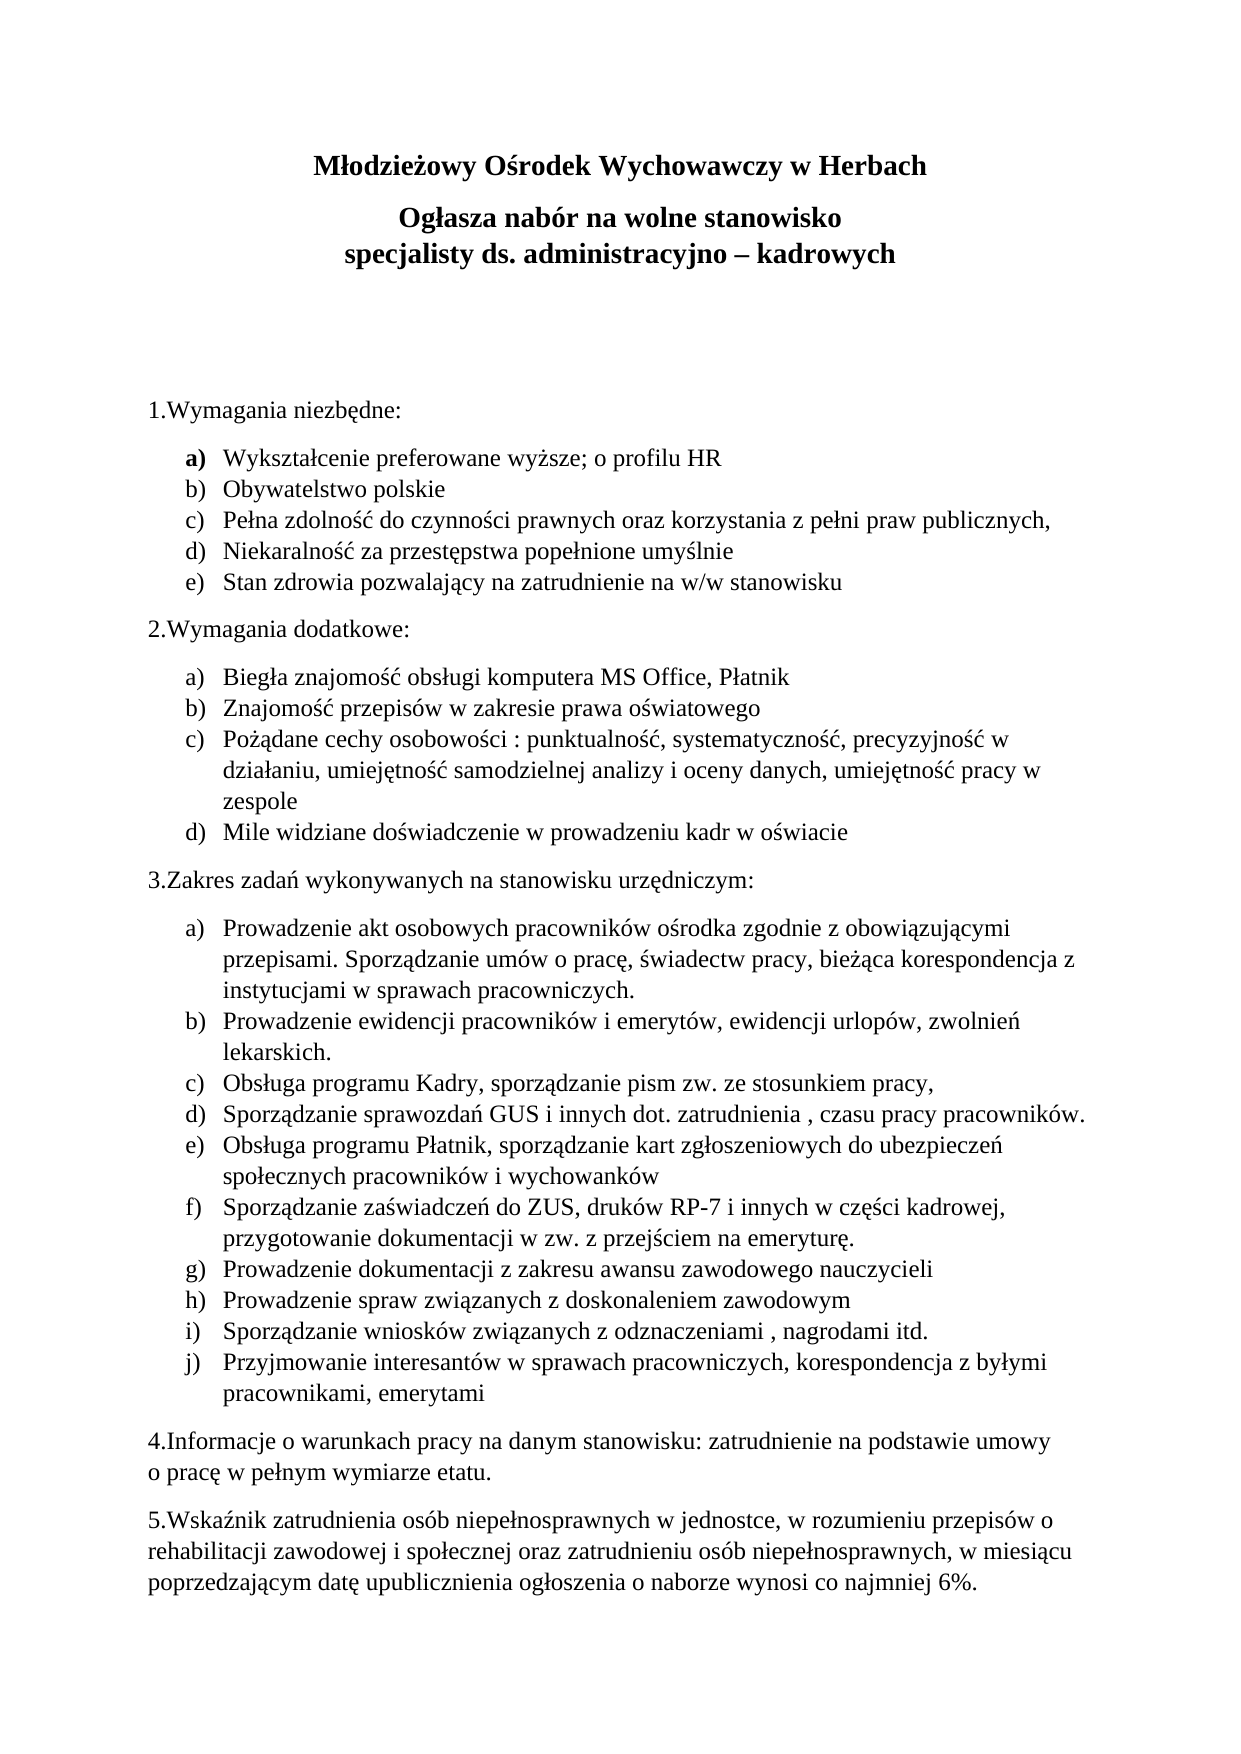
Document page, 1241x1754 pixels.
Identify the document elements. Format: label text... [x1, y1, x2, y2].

list Niekaralność za przestępstwa popełnione umyślnie [185, 536, 1093, 564]
list Prowadzenie spraw związanych z doskonaleniem zawodowym [185, 1285, 1093, 1314]
text 2.Wymagania dodatkowe: [148, 614, 1093, 643]
list Obsługa programu Płatnik, sporządzanie kart zgłoszeniowych do ubezpieczeń społecznych pracowników i wychowanków [185, 1130, 1093, 1190]
text 4.Informacje o warunkach pracy na danym stanowisku: zatrudnienie na podstawie umowy o pracę w pełnym wymiarze etatu. [148, 1426, 1093, 1486]
list Sporządzanie zaświadczeń do ZUS, druków RP-7 i innych w części kadrowej, przygotowanie dokumentacji w zw. z przejściem na emeryturę. [185, 1192, 1093, 1252]
list Wykształcenie preferowane wyższe; o profilu HR [185, 443, 1093, 471]
list Sporządzanie sprawozdań GUS i innych dot. zatrudnienia , czasu pracy pracowników. [185, 1099, 1093, 1128]
list Przyjmowanie interesantów w sprawach pracowniczych, korespondencja z byłymi pracownikami, emerytami [185, 1347, 1093, 1407]
list Znajomość przepisów w zakresie prawa oświatowego [185, 693, 1093, 722]
text Ogłasza nabór na wolne stanowisko specjalisty ds. administracyjno – kadrowych [148, 200, 1093, 270]
list Obsługa programu Kadry, sporządzanie pism zw. ze stosunkiem pracy, [185, 1068, 1093, 1097]
list Pożądane cechy osobowości : punktualność, systematyczność, precyzyjność w działaniu, umiejętność samodzielnej analizy i oceny danych, umiejętność pracy w zespole [185, 724, 1093, 815]
text Młodzieżowy Ośrodek Wychowawczy w Herbach [148, 148, 1093, 181]
text 1.Wymagania niezbędne: [148, 395, 1093, 424]
list Stan zdrowia pozwalający na zatrudnienie na w/w stanowisku [185, 567, 1093, 596]
list Pełna zdolność do czynności prawnych oraz korzystania z pełni praw publicznych, [185, 505, 1093, 533]
list Biegła znajomość obsługi komputera MS Office, Płatnik [185, 662, 1093, 691]
list Sporządzanie wniosków związanych z odznaczeniami , nagrodami itd. [185, 1316, 1093, 1345]
text 3.Zakres zadań wykonywanych na stanowisku urzędniczym: [148, 865, 1093, 894]
list Obywatelstwo polskie [185, 474, 1093, 502]
text 5.Wskaźnik zatrudnienia osób niepełnosprawnych w jednostce, w rozumieniu przepisów o rehabilitacji zawodowej i społecznej oraz zatrudnieniu osób niepełnosprawnych, w miesiącu poprzedzającym datę upublicznienia ogłoszenia o naborze wynosi co najmniej 6%. [148, 1505, 1093, 1596]
list Prowadzenie dokumentacji z zakresu awansu zawodowego nauczycieli [185, 1254, 1093, 1283]
list Mile widziane doświadczenie w prowadzeniu kadr w oświacie [185, 817, 1093, 846]
list Prowadzenie ewidencji pracowników i emerytów, ewidencji urlopów, zwolnień lekarskich. [185, 1006, 1093, 1066]
list Prowadzenie akt osobowych pracowników ośrodka zgodnie z obowiązującymi przepisami. Sporządzanie umów o pracę, świadectw pracy, bieżąca korespondencja z instytucjami w sprawach pracowniczych. [185, 913, 1093, 1004]
